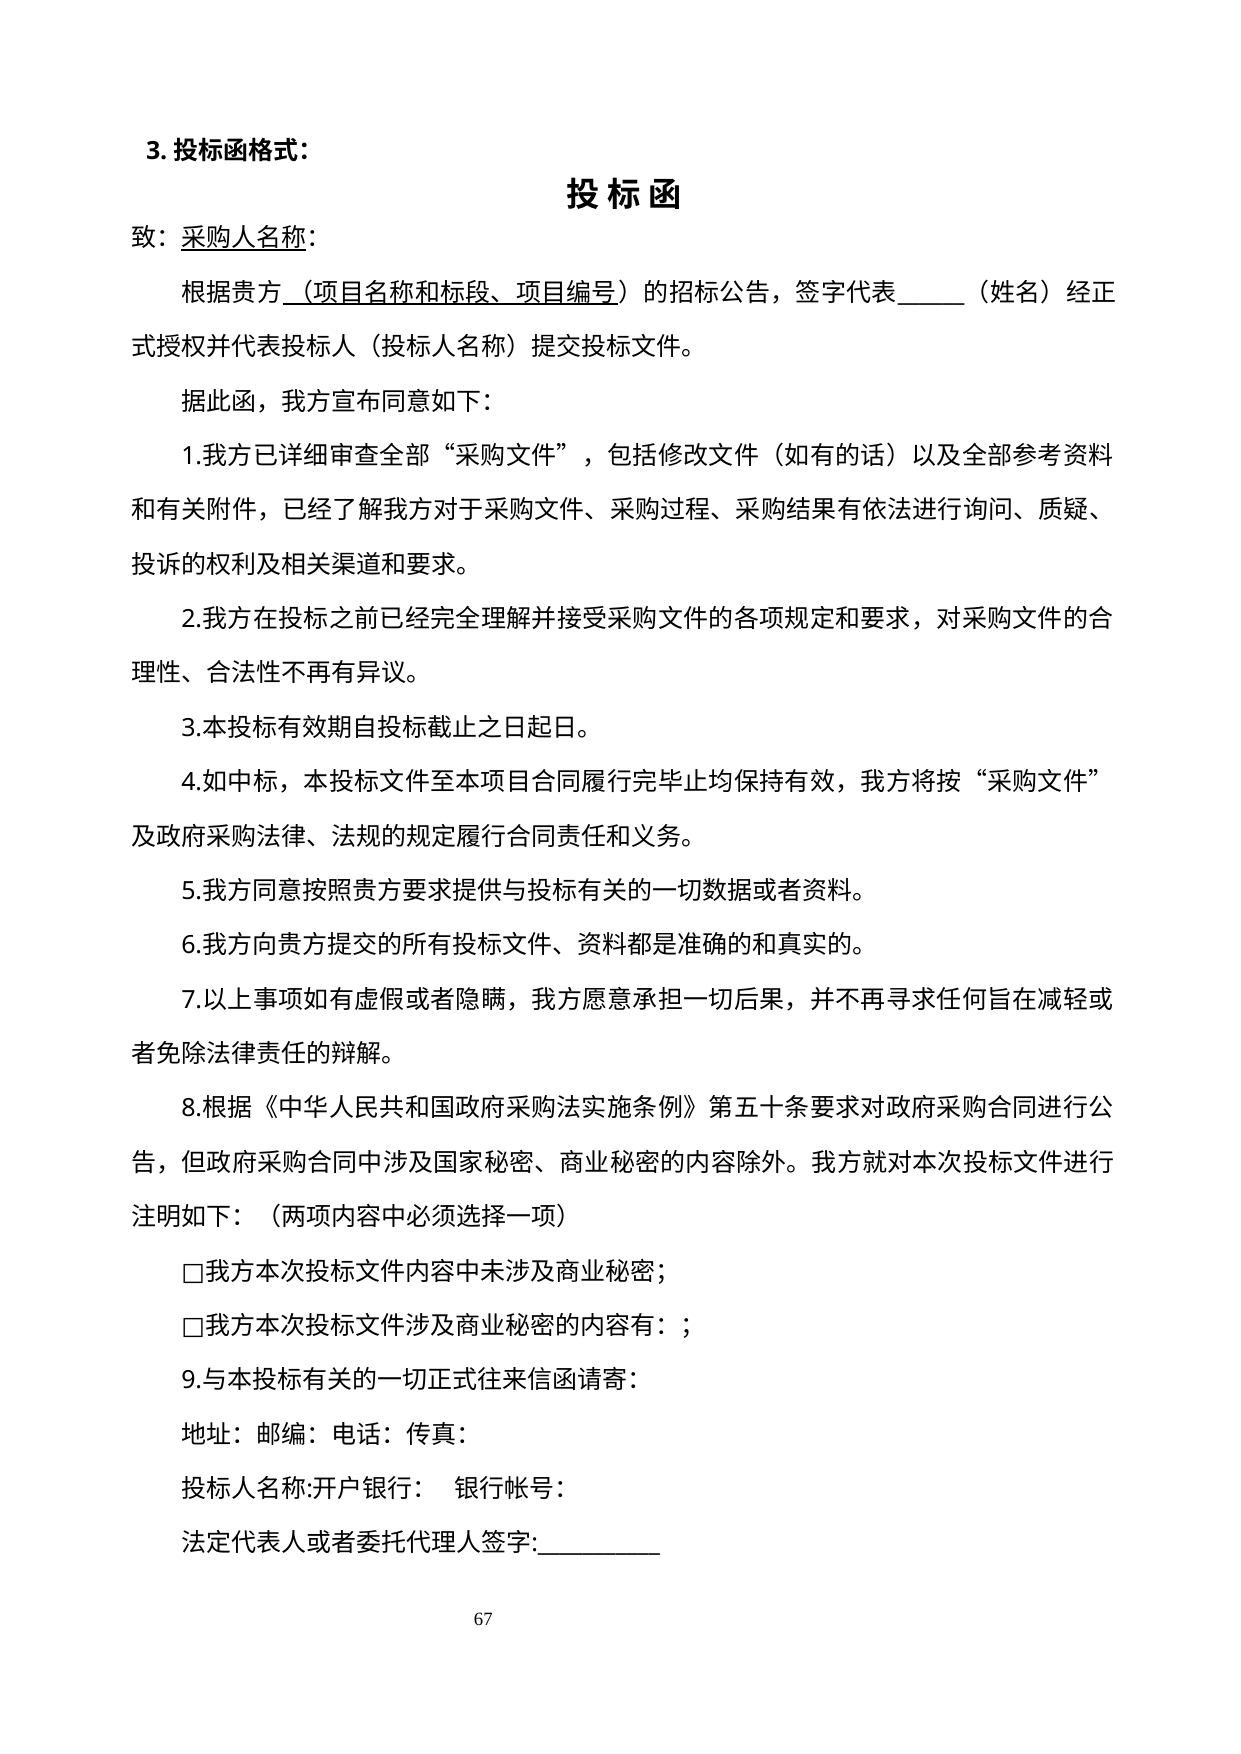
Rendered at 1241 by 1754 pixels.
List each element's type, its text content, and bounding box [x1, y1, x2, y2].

text 8.根据《中华人民共和国政府采购法实施条例》第五十条要求对政府采购合同进行公告，但政府采购合同中涉及国家秘密、商业秘密的内容除外。我方就对本次投标文件进行注明如下：（两项内容中必须选择一项） [131, 1088, 1116, 1233]
text □我方本次投标文件涉及商业秘密的内容有：； [131, 1305, 1116, 1342]
text 4.如中标，本投标文件至本项目合同履行完毕止均保持有效，我方将按“采购文件”及政府采购法律、法规的规定履行合同责任和义务。 [131, 762, 1116, 852]
text 据此函，我方宣布同意如下： [131, 381, 1116, 417]
text 投 标 函 [131, 179, 1116, 213]
text 9.与本投标有关的一切正式往来信函请寄： [131, 1360, 1116, 1396]
text 1.我方已详细审查全部“采购文件”，包括修改文件（如有的话）以及全部参考资料和有关附件，已经了解我方对于采购文件、采购过程、采购结果有依法进行询问、质疑、投诉的权利及相关渠道和要求。 [131, 435, 1116, 580]
text □我方本次投标文件内容中未涉及商业秘密； [131, 1251, 1116, 1287]
text 地址：邮编：电话：传真： [131, 1414, 1116, 1450]
text 2.我方在投标之前已经完全理解并接受采购文件的各项规定和要求，对采购文件的合理性、合法性不再有异议。 [131, 598, 1116, 689]
text 根据贵方 （项目名称和标段、项目编号）的招标公告，签字代表______（姓名）经正式授权并代表投标人（投标人名称）提交投标文件。 [131, 272, 1116, 363]
text 投标人名称:开户银行： 银行帐号： [131, 1468, 1116, 1505]
text 法定代表人或者委托代理人签字:___________ [131, 1523, 1116, 1559]
text 7.以上事项如有虚假或者隐瞒，我方愿意承担一切后果，并不再寻求任何旨在减轻或者免除法律责任的辩解。 [131, 979, 1116, 1070]
text 3. 投标函格式： [146, 131, 1116, 167]
text 3.本投标有效期自投标截止之日起日。 [131, 707, 1116, 743]
text 5.我方同意按照贵方要求提供与投标有关的一切数据或者资料。 [131, 870, 1116, 907]
text 致：采购人名称： [131, 218, 1116, 254]
text 6.我方向贵方提交的所有投标文件、资料都是准确的和真实的。 [131, 925, 1116, 961]
